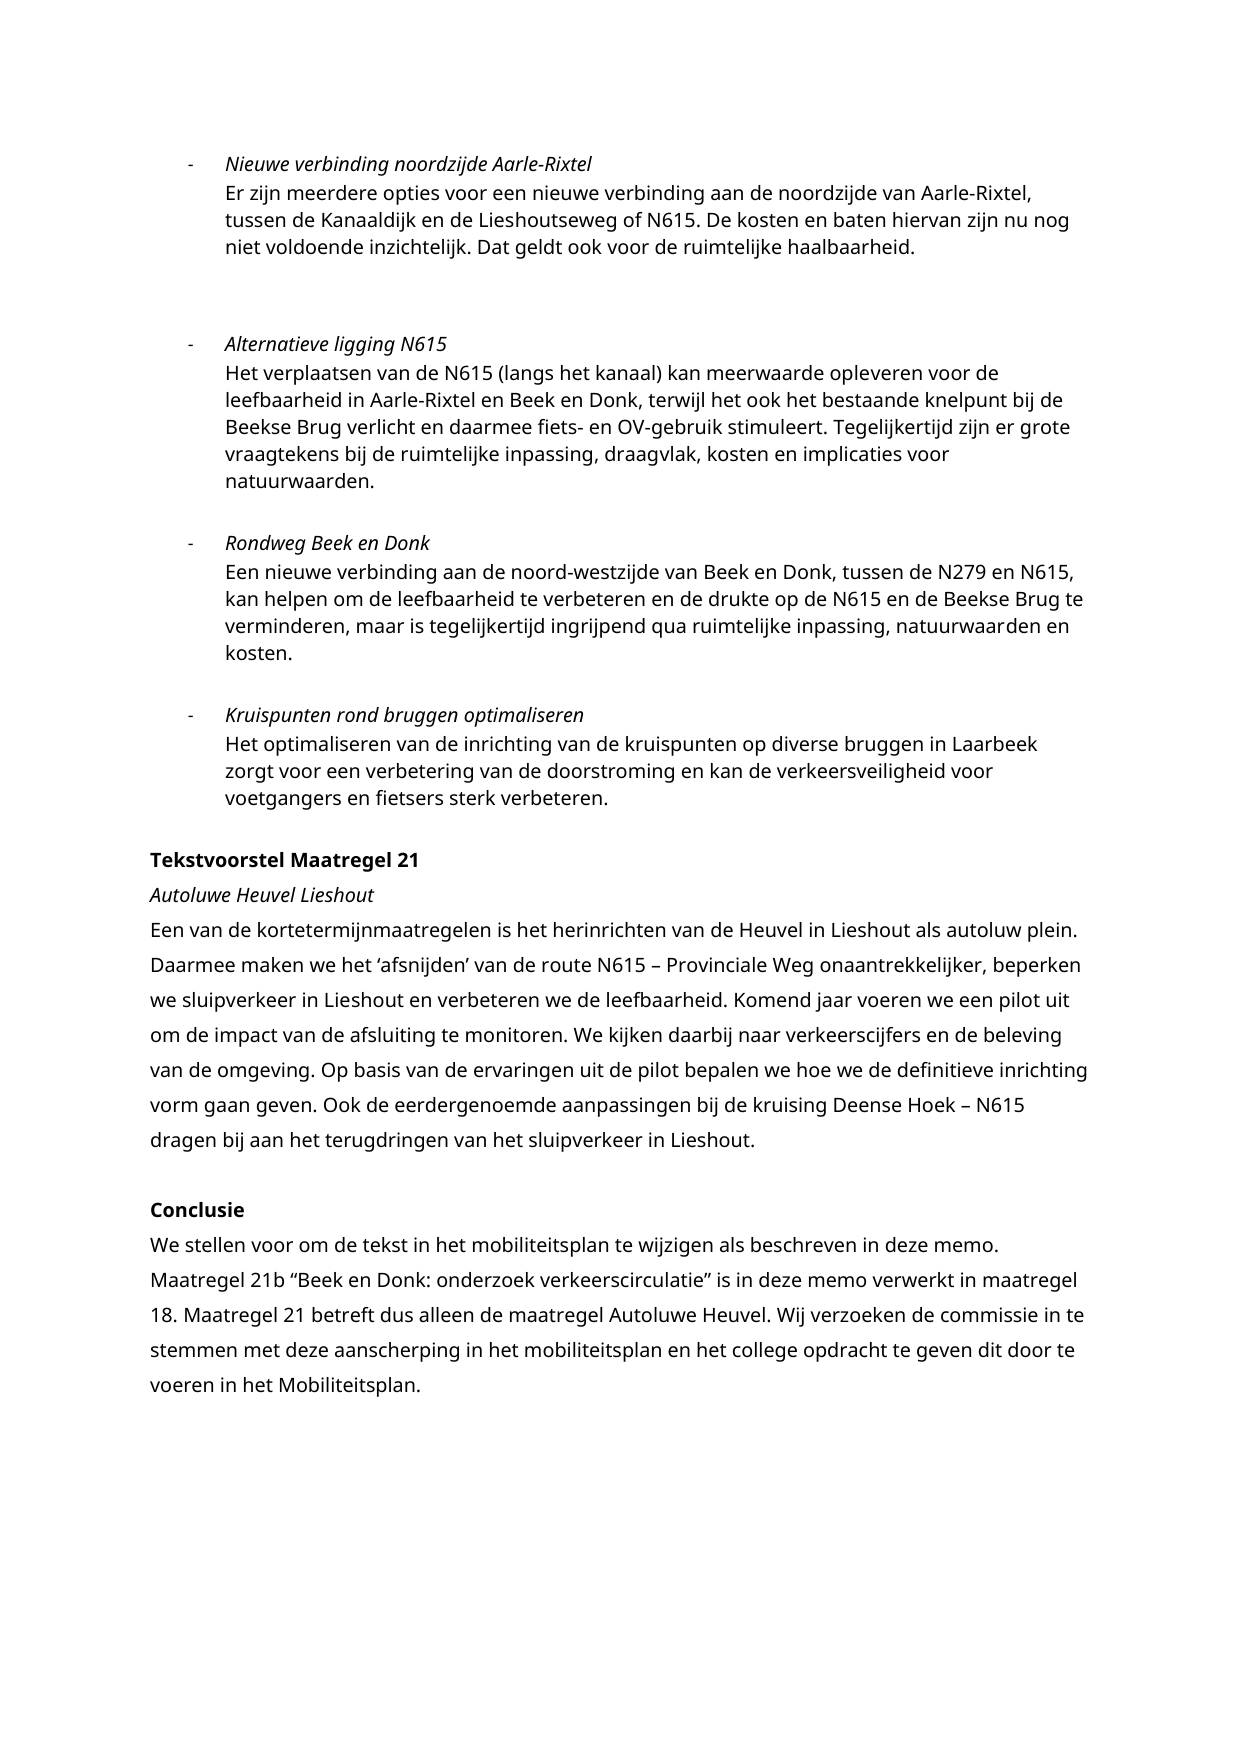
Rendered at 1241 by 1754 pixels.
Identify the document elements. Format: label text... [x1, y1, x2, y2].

text Conclusie [150, 1196, 1090, 1223]
text Er zijn meerdere opties voor een nieuwe verbinding aan de noordzijde van Aarle-Rixtel, tussen de Kanaaldijk en de Lieshoutseweg of N615. De kosten en baten hiervan zijn nu nog niet voldoende inzichtelijk. Dat geldt ook voor de ruimtelijke haalbaarheid. [225, 179, 1090, 260]
text Autoluwe Heuvel Lieshout [150, 881, 1090, 908]
list Alternatieve ligging N615 [187, 330, 1090, 357]
text Een van de kortetermijnmaatregelen is het herinrichten van de Heuvel in Lieshout als autoluw plein. Daarmee maken we het ‘afsnijden’ van de route N615 – Provinciale Weg onaantrekkelijker, beperken we sluipverkeer in Lieshout en verbeteren we de leefbaarheid. Komend jaar voeren we een pilot uit om de impact van de afsluiting te monitoren. We kijken daarbij naar verkeerscijfers en de beleving van de omgeving. Op basis van de ervaringen uit de pilot bepalen we hoe we de definitieve inrichting vorm gaan geven. Ook de eerdergenoemde aanpassingen bij de kruising Deense Hoek – N615 dragen bij aan het terugdringen van het sluipverkeer in Lieshout. [150, 916, 1090, 1153]
list Kruispunten rond bruggen optimaliseren [187, 701, 1090, 728]
list Nieuwe verbinding noordzijde Aarle-Rixtel [187, 150, 1090, 177]
text Een nieuwe verbinding aan de noord-westzijde van Beek en Donk, tussen de N279 en N615, kan helpen om de leefbaarheid te verbeteren en de drukte op de N615 en de Beekse Brug te verminderen, maar is tegelijkertijd ingrijpend qua ruimtelijke inpassing, natuurwaarden en kosten. [225, 558, 1090, 666]
text We stellen voor om de tekst in het mobiliteitsplan te wijzigen als beschreven in deze memo. Maatregel 21b “Beek en Donk: onderzoek verkeerscirculatie” is in deze memo verwerkt in maatregel 18. Maatregel 21 betreft dus alleen de maatregel Autoluwe Heuvel. Wij verzoeken de commissie in te stemmen met deze aanscherping in het mobiliteitsplan en het college opdracht te geven dit door te voeren in het Mobiliteitsplan. [150, 1231, 1090, 1398]
list Rondweg Beek en Donk [187, 529, 1090, 556]
subtitle Tekstvoorstel Maatregel 21 [150, 846, 1090, 873]
text Het verplaatsen van de N615 (langs het kanaal) kan meerwaarde opleveren voor de leefbaarheid in Aarle-Rixtel en Beek en Donk, terwijl het ook het bestaande knelpunt bij de Beekse Brug verlicht en daarmee fiets- en OV-gebruik stimuleert. Tegelijkertijd zijn er grote vraagtekens bij de ruimtelijke inpassing, draagvlak, kosten en implicaties voor natuurwaarden. [225, 359, 1090, 494]
text Het optimaliseren van de inrichting van de kruispunten op diverse bruggen in Laarbeek zorgt voor een verbetering van de doorstroming en kan de verkeersveiligheid voor voetgangers en fietsers sterk verbeteren. [225, 730, 1090, 811]
